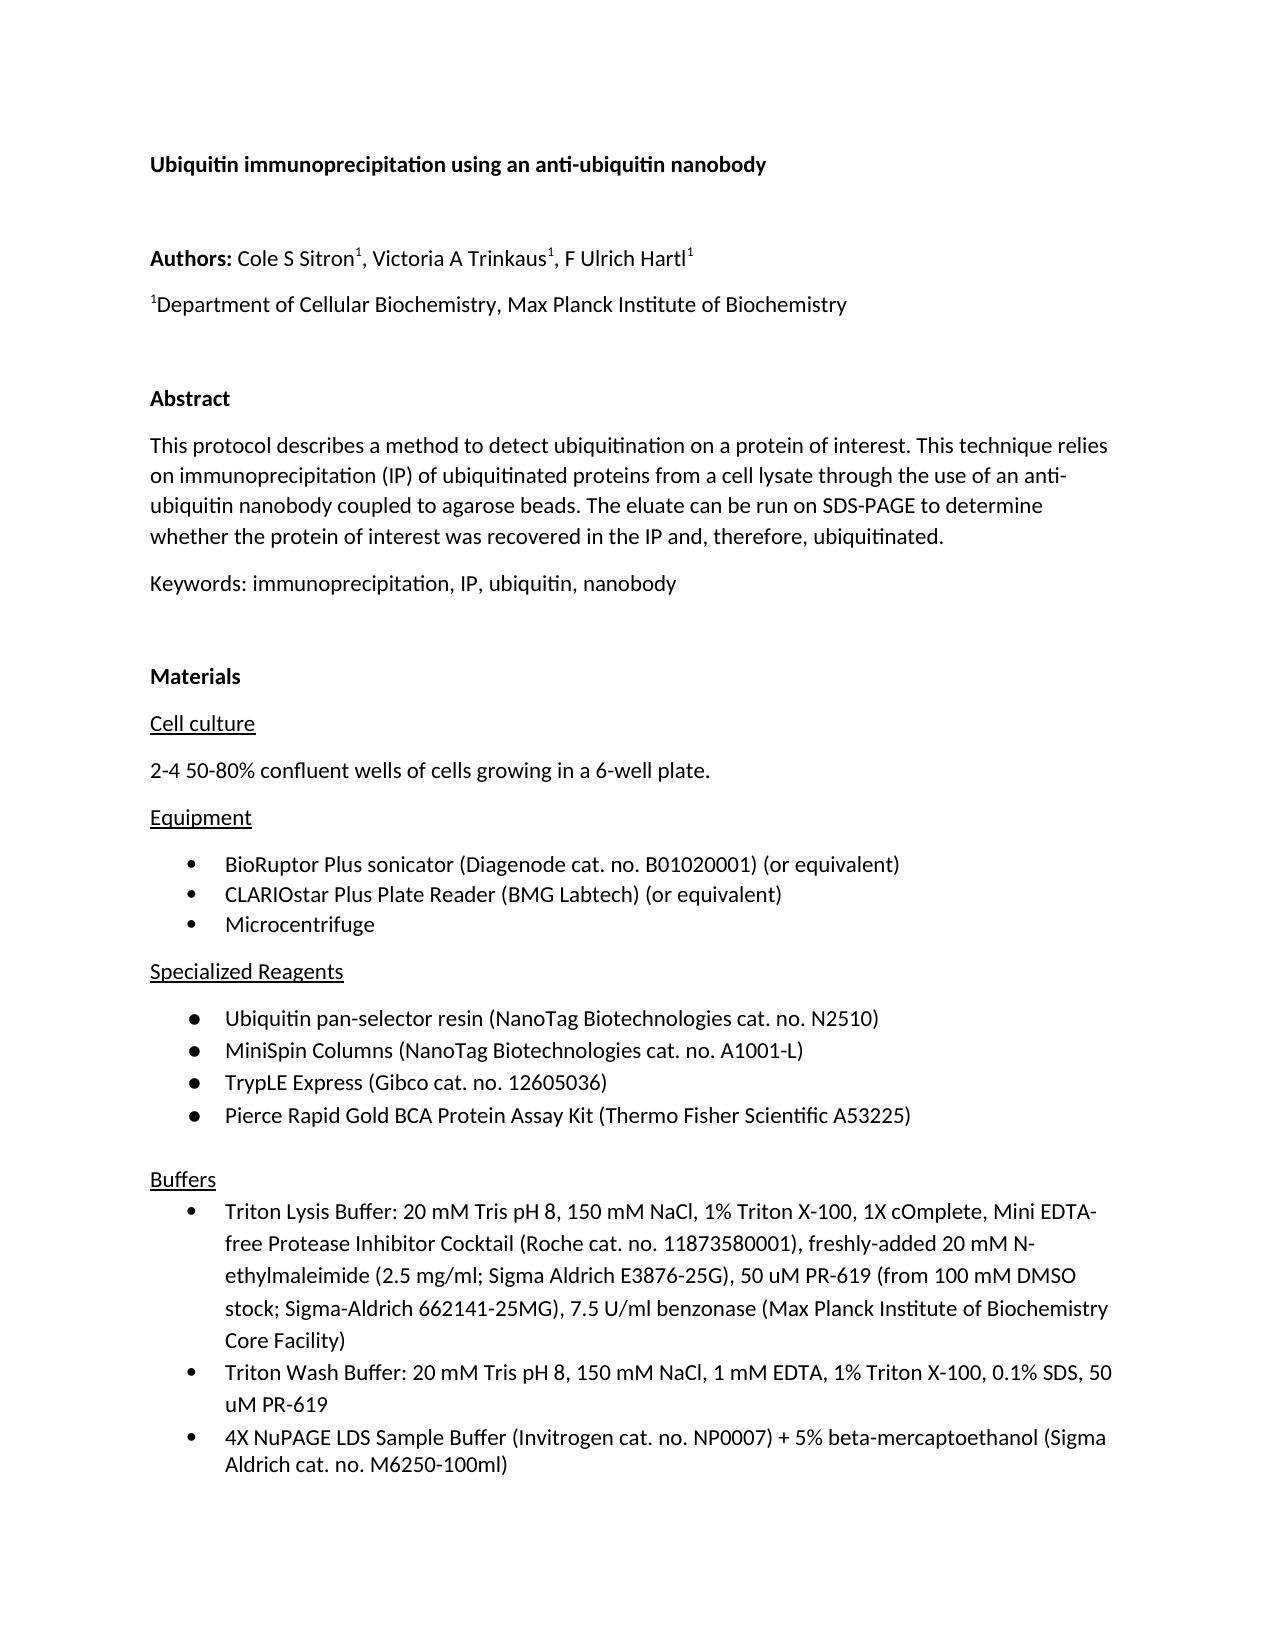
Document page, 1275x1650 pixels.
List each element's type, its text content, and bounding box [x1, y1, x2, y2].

list TrypLE Express (Gibco cat. no. 12605036) [187, 1068, 1125, 1097]
text 2-4 50-80% confluent wells of cells growing in a 6-well plate. [150, 756, 1125, 784]
text Ubiquitin immunoprecipitation using an anti-ubiquitin nanobody [150, 150, 1125, 178]
text Authors: Cole S Sitron1, Victoria A Trinkaus1, F Ulrich Hartl1 [150, 244, 1125, 272]
text Equipment [150, 803, 1125, 831]
list Ubiquitin pan-selector resin (NanoTag Biotechnologies cat. no. N2510) [187, 1004, 1125, 1032]
text Materials [150, 662, 1125, 691]
list 4X NuPAGE LDS Sample Buffer (Invitrogen cat. no. NP0007) + 5% beta-mercaptoethanol (Sigma Aldrich cat. no. M6250-100ml) [187, 1423, 1125, 1479]
list CLARIOstar Plus Plate Reader (BMG Labtech) (or equivalent) [187, 880, 1125, 908]
list Triton Lysis Buffer: 20 mM Tris pH 8, 150 mM NaCl, 1% Triton X-100, 1X cOmplete, Mini EDTA-free Protease Inhibitor Cocktail (Roche cat. no. 11873580001), freshly-added 20 mM N-ethylmaleimide (2.5 mg/ml; Sigma Aldrich E3876-25G), 50 uM PR-619 (from 100 mM DMSO stock; Sigma-Aldrich 662141-25MG), 7.5 U/ml benzonase (Max Planck Institute of Biochemistry Core Facility) [187, 1197, 1125, 1354]
text Keywords: immunoprecipitation, IP, ubiquitin, nanobody [150, 569, 1125, 597]
text Specialized Reagents [150, 957, 1125, 985]
text Cell culture [150, 709, 1125, 737]
list Microcentrifuge [187, 910, 1125, 938]
text Buffers [150, 1165, 1125, 1193]
text 1Department of Cellular Biochemistry, Max Planck Institute of Biochemistry [150, 291, 1125, 319]
list BioRuptor Plus sonicator (Diagenode cat. no. B01020001) (or equivalent) [187, 850, 1125, 878]
list Triton Wash Buffer: 20 mM Tris pH 8, 150 mM NaCl, 1 mM EDTA, 1% Triton X-100, 0.1% SDS, 50 uM PR-619 [187, 1358, 1125, 1418]
list Pierce Rapid Gold BCA Protein Assay Kit (Thermo Fisher Scientific A53225) [187, 1101, 1125, 1129]
text This protocol describes a method to detect ubiquitination on a protein of interest. This technique relies on immunoprecipitation (IP) of ubiquitinated proteins from a cell lysate through the use of an anti-ubiquitin nanobody coupled to agarose beads. The eluate can be run on SDS-PAGE to determine whether the protein of interest was recovered in the IP and, therefore, ubiquitinated. [150, 431, 1125, 550]
text Abstract [150, 384, 1125, 412]
list MiniSpin Columns (NanoTag Biotechnologies cat. no. A1001-L) [187, 1036, 1125, 1064]
